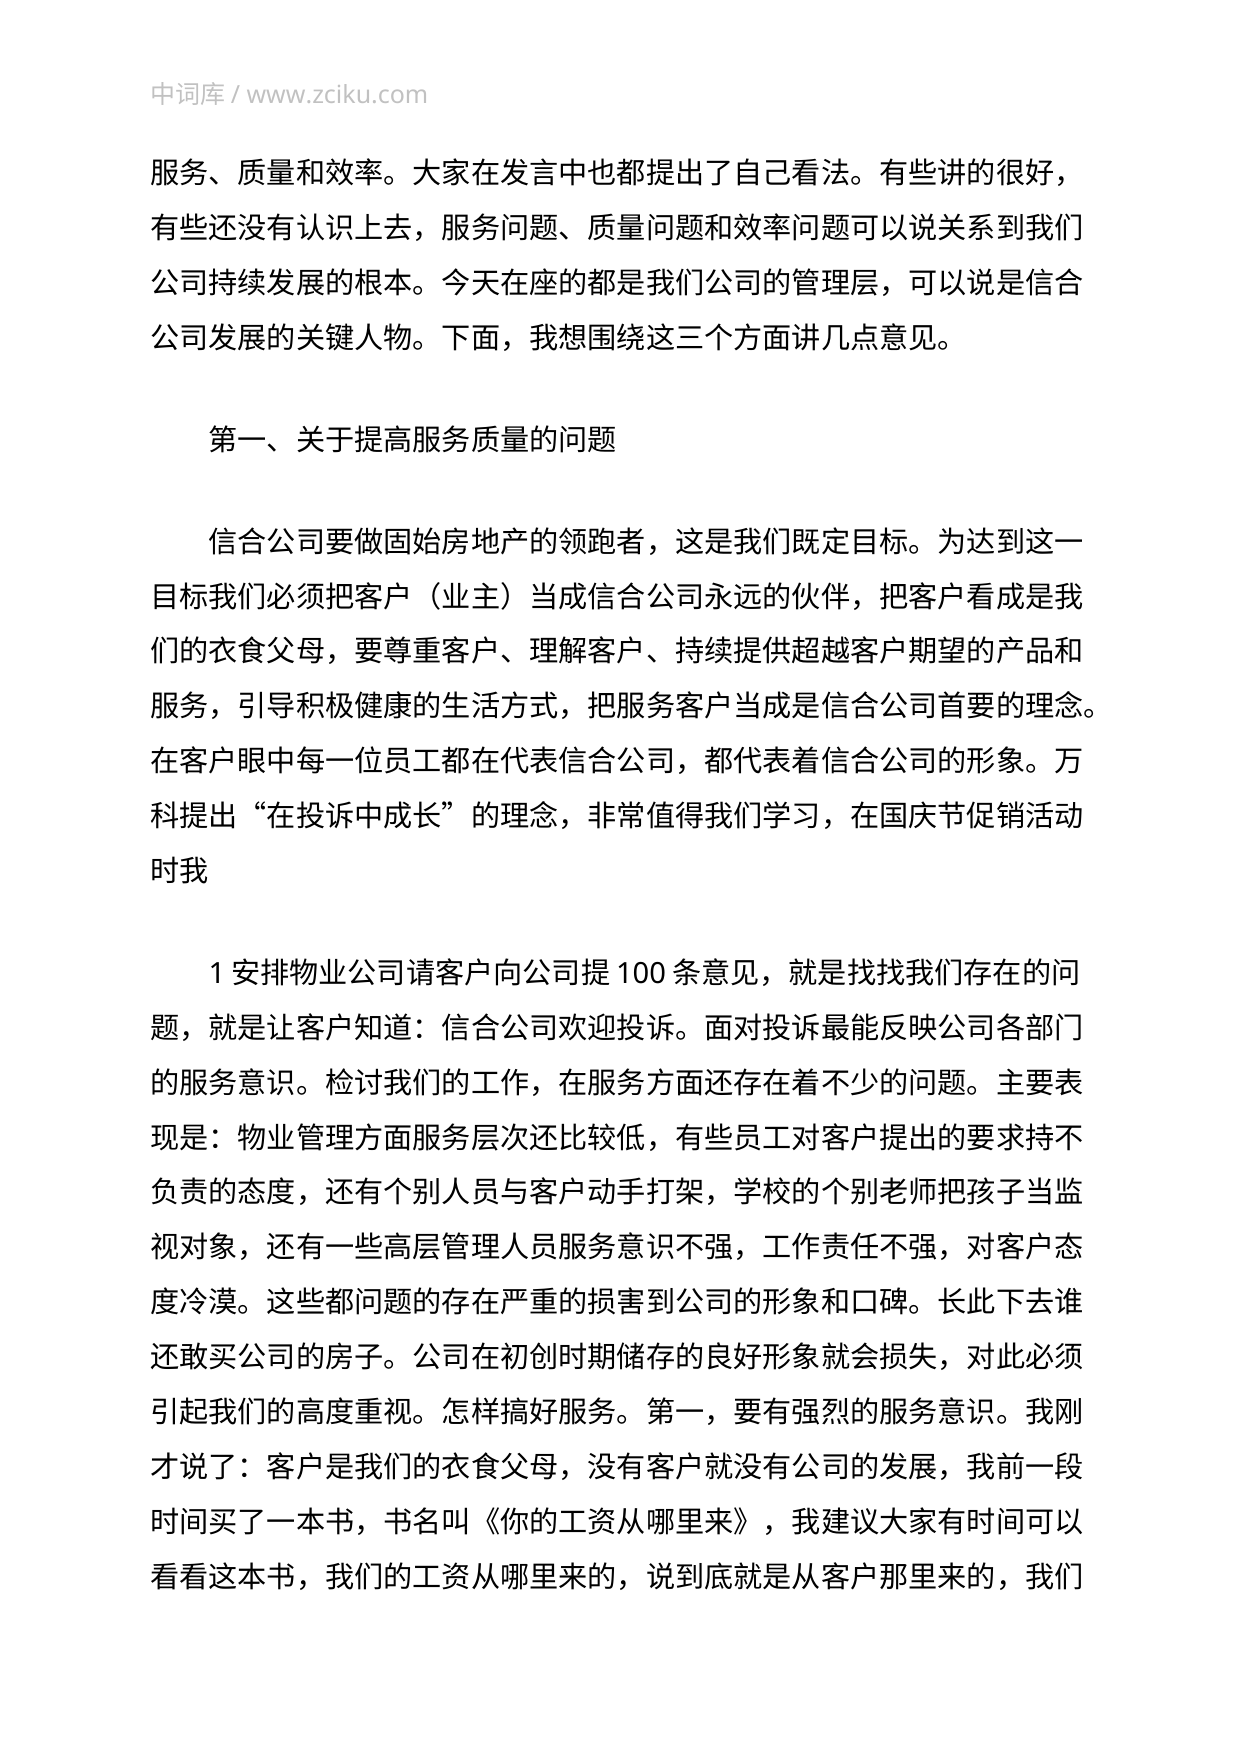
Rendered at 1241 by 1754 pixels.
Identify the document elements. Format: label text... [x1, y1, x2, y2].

text 信合公司要做固始房地产的领跑者，这是我们既定目标。为达到这一目标我们必须把客户（业主）当成信合公司永远的伙伴，把客户看成是我们的衣食父母，要尊重客户、理解客户、持续提供超越客户期望的产品和服务，引导积极健康的生活方式，把服务客户当成是信合公司首要的理念。在客户眼中每一位员工都在代表信合公司，都代表着信合公司的形象。万科提出“在投诉中成长”的理念，非常值得我们学习，在国庆节促销活动时我 [150, 518, 1090, 890]
text 第一、关于提高服务质量的问题 [150, 416, 1090, 459]
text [150, 949, 1090, 1596]
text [150, 150, 1090, 357]
